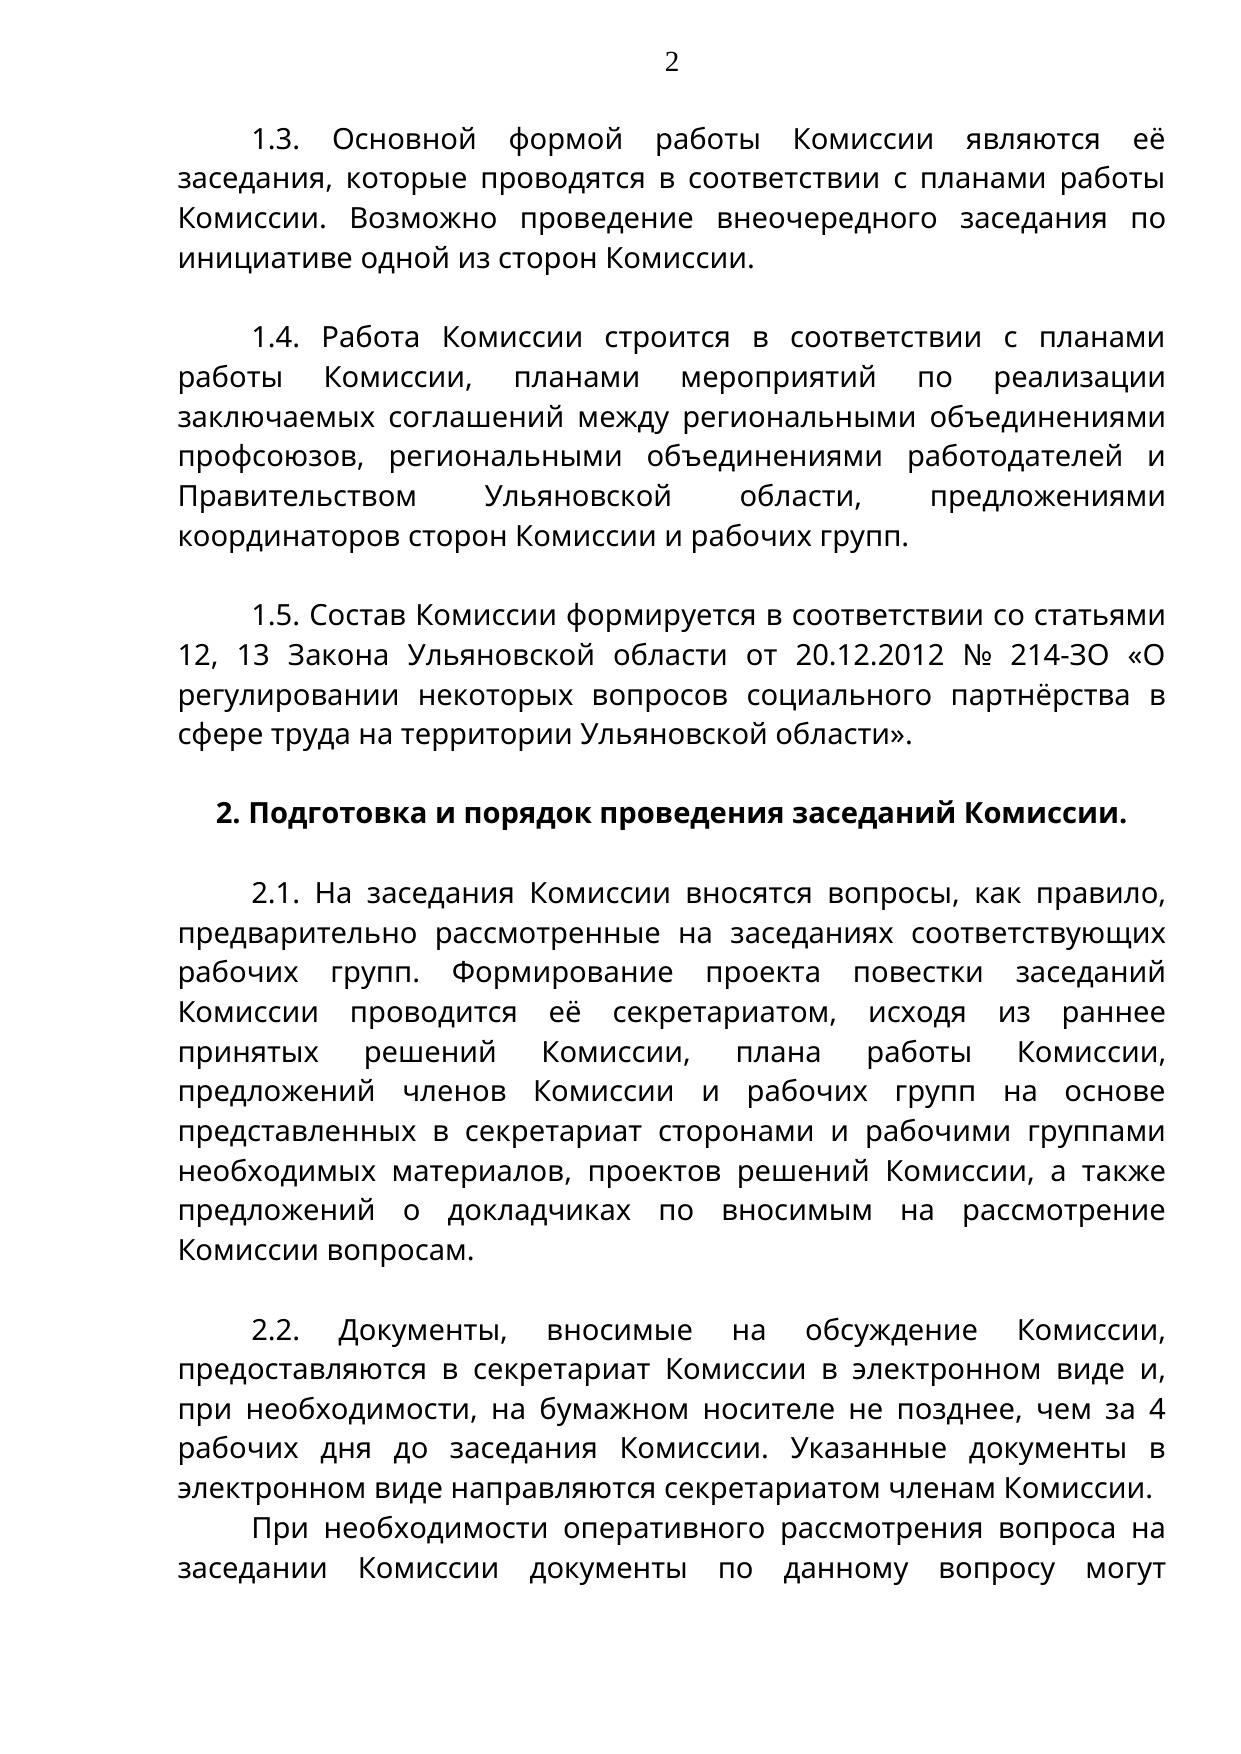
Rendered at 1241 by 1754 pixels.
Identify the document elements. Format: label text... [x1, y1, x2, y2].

text 1.5. Состав Комиссии формируется в соответствии со статьями 12, 13 Закона Ульяновской области от 20.12.2012 № 214-ЗО «О регулировании некоторых вопросов социального партнёрства в сфере труда на территории Ульяновской области». [177, 594, 1167, 753]
text 2.1. На заседания Комиссии вносятся вопросы, как правило, предварительно рассмотренные на заседаниях соответствующих рабочих групп. Формирование проекта повестки заседаний Комиссии проводится её секретариатом, исходя из раннее принятых решений Комиссии, плана работы Комиссии, предложений членов Комиссии и рабочих групп на основе представленных в секретариат сторонами и рабочими группами необходимых материалов, проектов решений Комиссии, а также предложений о докладчиках по вносимым на рассмотрение Комиссии вопросам. [177, 872, 1167, 1269]
text 2. Подготовка и порядок проведения заседаний Комиссии. [177, 793, 1167, 832]
text 1.4. Работа Комиссии строится в соответствии с планами работы Комиссии, планами мероприятий по реализации заключаемых соглашений между региональными объединениями профсоюзов, региональными объединениями работодателей и Правительством Ульяновской области, предложениями координаторов сторон Комиссии и рабочих групп. [177, 317, 1167, 555]
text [177, 1507, 1167, 1587]
text 2.2. Документы, вносимые на обсуждение Комиссии, предоставляются в секретариат Комиссии в электронном виде и, при необходимости, на бумажном носителе не позднее, чем за 4 рабочих дня до заседания Комиссии. Указанные документы в электронном виде направляются секретариатом членам Комиссии. [177, 1309, 1167, 1507]
text 1.3. Основной формой работы Комиссии являются её заседания, которые проводятся в соответствии с планами работы Комиссии. Возможно проведение внеочередного заседания по инициативе одной из сторон Комиссии. [177, 118, 1167, 277]
